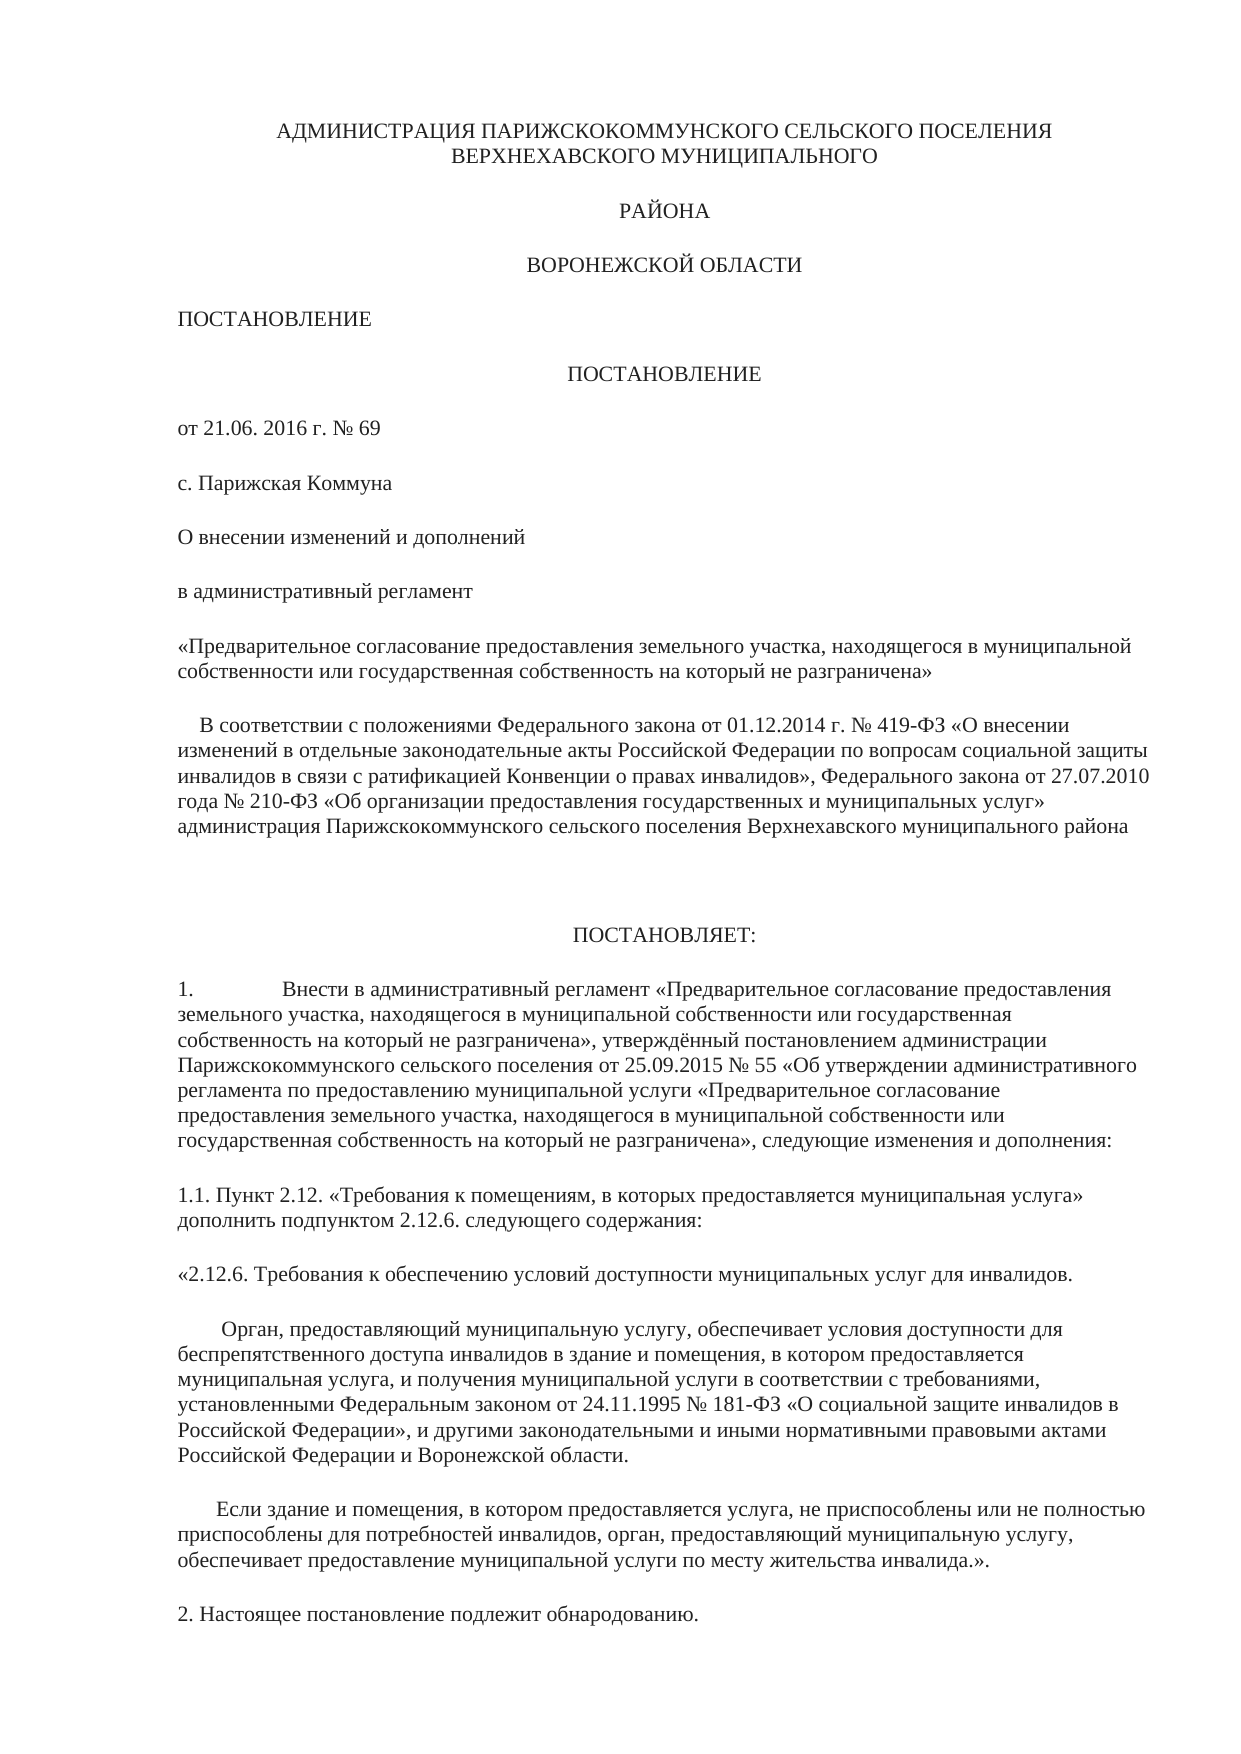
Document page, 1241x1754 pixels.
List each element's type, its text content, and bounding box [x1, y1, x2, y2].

text в административный регламент [177, 578, 1152, 603]
text Если здание и помещения, в котором предоставляется услуга, не приспособлены или не полностью приспособлены для потребностей инвалидов, орган, предоставляющий муниципальную услугу, обеспечивает предоставление муниципальной услуги по месту жительства инвалида.». [177, 1496, 1152, 1572]
text «2.12.6. Требования к обеспечению условий доступности муниципальных услуг для инвалидов. [177, 1261, 1152, 1287]
text 1.1. Пункт 2.12. «Требования к помещениям, в которых предоставляется муниципальная услуга» дополнить подпунктом 2.12.6. следующего содержания: [177, 1182, 1152, 1232]
text 2. Настоящее постановление подлежит обнародованию. [177, 1601, 1152, 1626]
text Орган, предоставляющий муниципальную услугу, обеспечивает условия доступности для беспрепятственного доступа инвалидов в здание и помещения, в котором предоставляется муниципальная услуга, и получения муниципальной услуги в соответствии с требованиями, установленными Федеральным законом от 24.11.1995 № 181-ФЗ «О социальной защите инвалидов в Российской Федерации», и другими законодательными и иными нормативными правовыми актами Российской Федерации и Воронежской области. [177, 1316, 1152, 1467]
text РАЙОНА [177, 198, 1152, 223]
text «Предварительное согласование предоставления земельного участка, находящегося в муниципальной собственности или государственная собственность на который не разграничена» [177, 633, 1152, 683]
text ПОСТАНОВЛЕНИЕ [177, 306, 1152, 332]
text с. Парижская Коммуна [177, 469, 1152, 495]
text 1. Внести в административный регламент «Предварительное согласование предоставления земельного участка, находящегося в муниципальной собственности или государственная собственность на который не разграничена», утверждённый постановлением администрации Парижскокоммунского сельского поселения от 25.09.2015 № 55 «Об утверждении административного регламента по предоставлению муниципальной услуги «Предварительное согласование предоставления земельного участка, находящегося в муниципальной собственности или государственная собственность на который не разграничена», следующие изменения и дополнения: [177, 976, 1152, 1153]
text О внесении изменений и дополнений [177, 524, 1152, 549]
text В соответствии с положениями Федерального закона от 01.12.2014 г. № 419-ФЗ «О внесении изменений в отдельные законодательные акты Российской Федерации по вопросам социальной защиты инвалидов в связи с ратификацией Конвенции о правах инвалидов», Федерального закона от 27.07.2010 года № 210-ФЗ «Об организации предоставления государственных и муниципальных услуг» администрация Парижскокоммунского сельского поселения Верхнехавского муниципального района [177, 712, 1152, 838]
text ПОСТАНОВЛЯЕТ: [177, 922, 1152, 947]
text ВОРОНЕЖСКОЙ ОБЛАСТИ [177, 252, 1152, 277]
text ПОСТАНОВЛЕНИЕ [177, 361, 1152, 386]
text АДМИНИСТРАЦИЯ ПАРИЖСКОКОММУНСКОГО СЕЛЬСКОГО ПОСЕЛЕНИЯ ВЕРХНЕХАВСКОГО МУНИЦИПАЛЬНОГО [177, 118, 1152, 168]
text от 21.06. 2016 г. № 69 [177, 415, 1152, 440]
